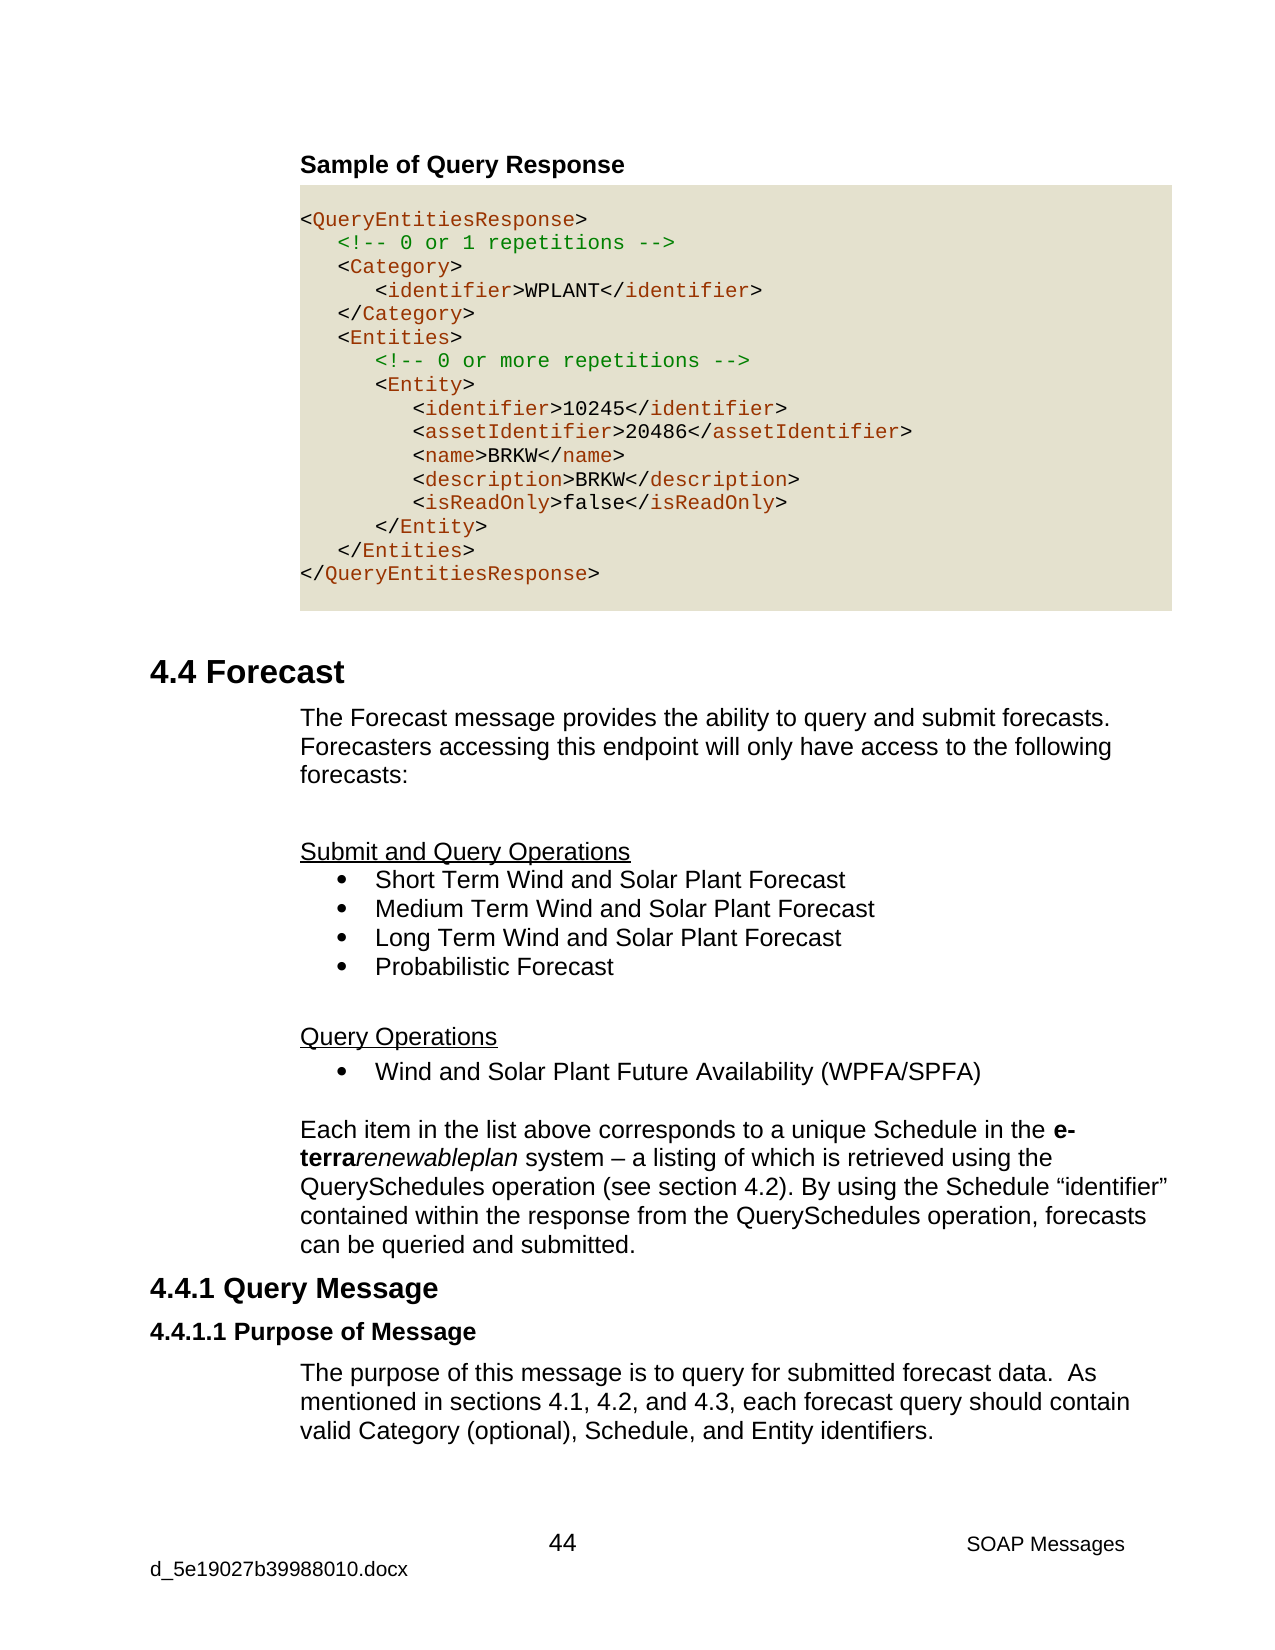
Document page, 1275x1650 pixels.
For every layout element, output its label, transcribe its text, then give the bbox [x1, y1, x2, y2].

text </Category> [300, 303, 1172, 327]
text <assetIdentifier>20486</assetIdentifier> [300, 421, 1172, 445]
subtitle Forecast [150, 652, 1172, 690]
subtitle Purpose of Message [150, 1317, 1172, 1346]
text The purpose of this message is to query for submitted forecast data. As mentioned in sections 4.1, 4.2, and 4.3, each forecast query should contain valid Category (optional), Schedule, and Entity identifiers. [300, 1358, 1172, 1444]
text Sample of Query Response [300, 150, 1172, 179]
list Wind and Solar Plant Future Availability (WPFA/SPFA) [337, 1057, 1172, 1086]
text <identifier>10245</identifier> [300, 398, 1172, 421]
text <Entities> [300, 327, 1172, 351]
text <QueryEntitiesResponse> [300, 209, 1172, 232]
text Each item in the list above corresponds to a unique Schedule in the e-terrarenewableplan system – a listing of which is retrieved using the QuerySchedules operation (see section 4.2). By using the Schedule “identifier” contained within the response from the QuerySchedules operation, forecasts can be queried and submitted. [300, 1114, 1172, 1258]
text <!-- 0 or more repetitions --> [300, 351, 1172, 374]
subtitle Query Message [150, 1271, 1172, 1304]
text Query Operations [300, 1022, 1172, 1051]
text </Entities> [300, 540, 1172, 563]
list Medium Term Wind and Solar Plant Forecast [337, 894, 1172, 923]
text <isReadOnly>false</isReadOnly> [300, 492, 1172, 516]
text </QueryEntitiesResponse> [300, 563, 1172, 587]
text <description>BRKW</description> [300, 469, 1172, 492]
text The Forecast message provides the ability to query and submit forecasts. Forecasters accessing this endpoint will only have access to the following forecasts: [300, 703, 1172, 789]
list Long Term Wind and Solar Plant Forecast [337, 923, 1172, 952]
text <identifier>WPLANT</identifier> [300, 279, 1172, 303]
text </Entity> [300, 516, 1172, 540]
text <Category> [300, 256, 1172, 279]
text <Entity> [300, 374, 1172, 398]
text Submit and Query Operations [300, 837, 1172, 865]
list Probabilistic Forecast [337, 952, 1172, 981]
list Short Term Wind and Solar Plant Forecast [337, 865, 1172, 894]
text <name>BRKW</name> [300, 445, 1172, 469]
text <!-- 0 or 1 repetitions --> [300, 232, 1172, 256]
